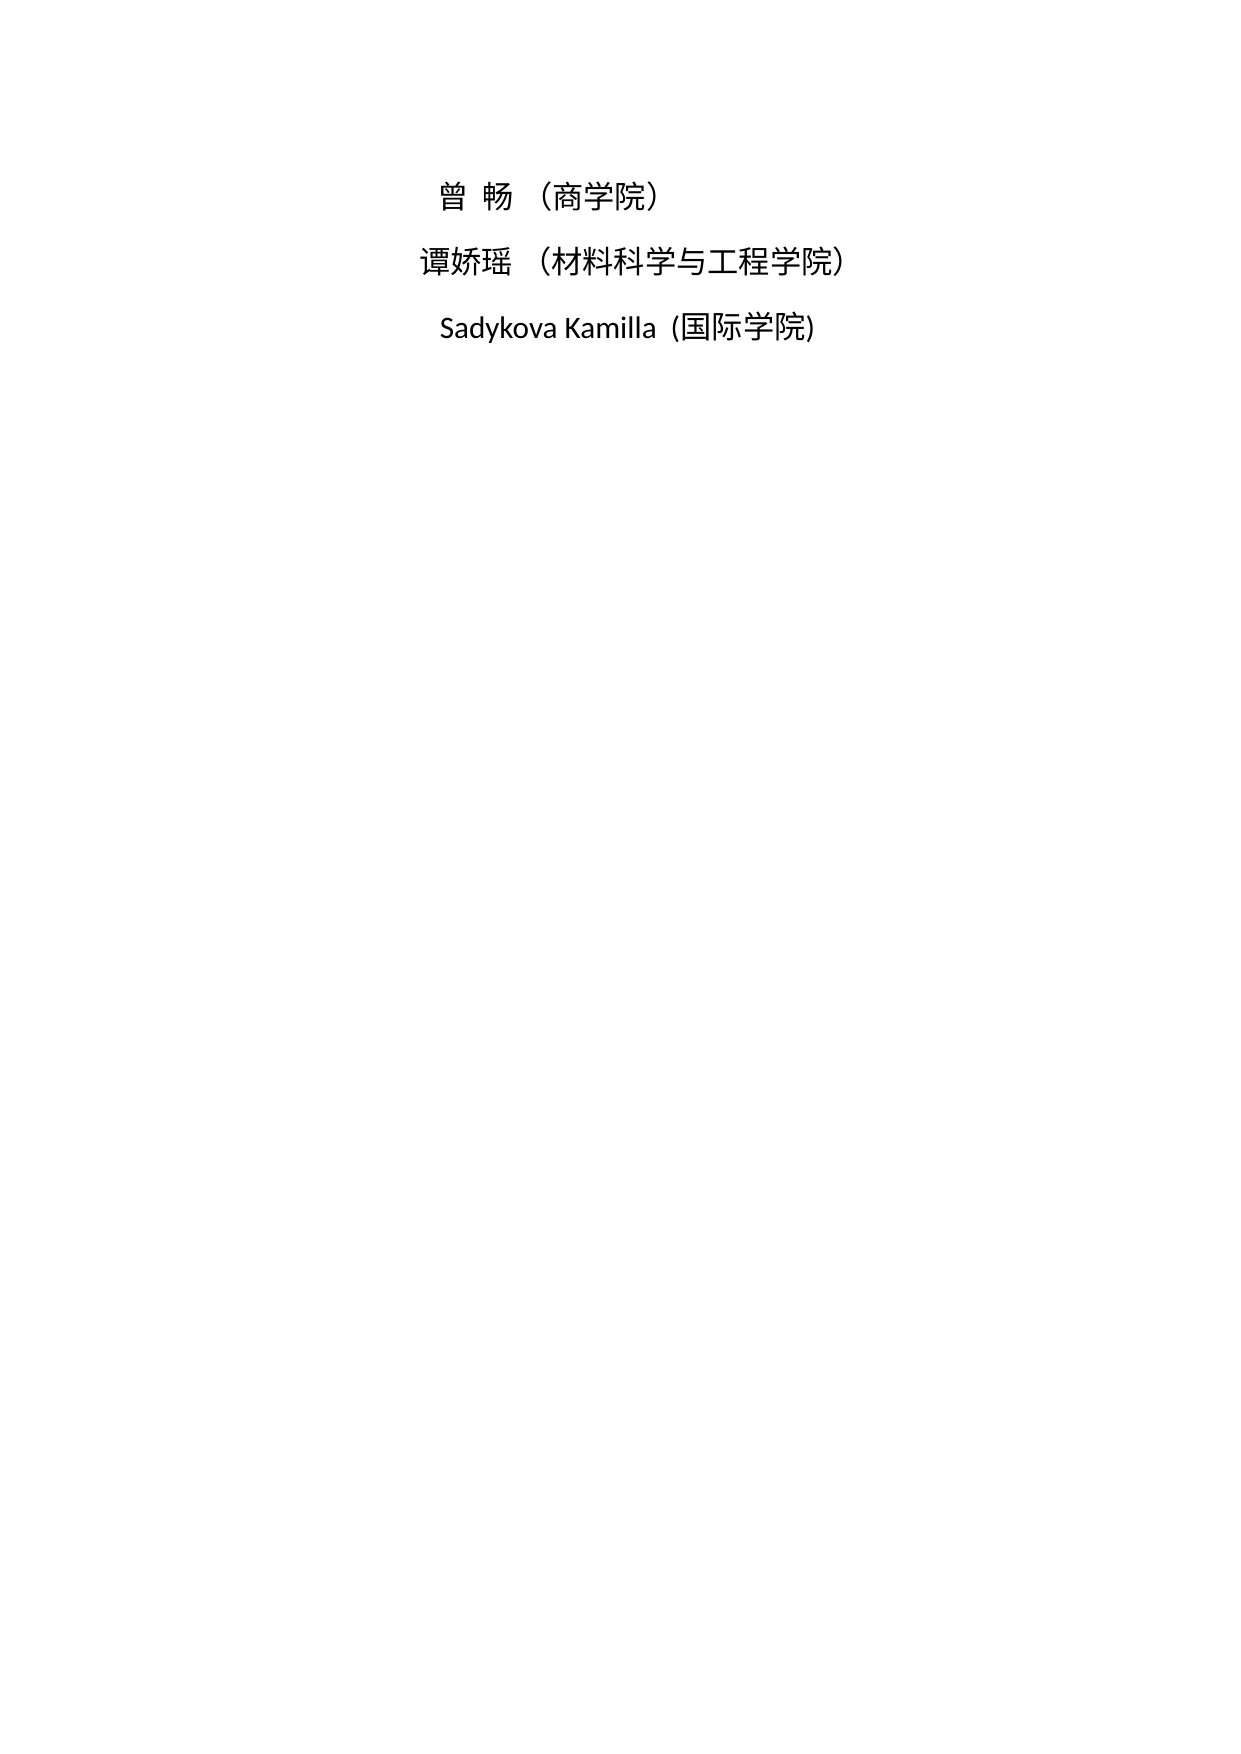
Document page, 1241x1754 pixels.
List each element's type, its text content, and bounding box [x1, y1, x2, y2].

text Sadykova Kamilla (国际学院) [187, 292, 1053, 357]
text 谭娇瑶 （材料科学与工程学院） [187, 227, 1053, 292]
text 曾 畅 （商学院） [187, 162, 1053, 227]
